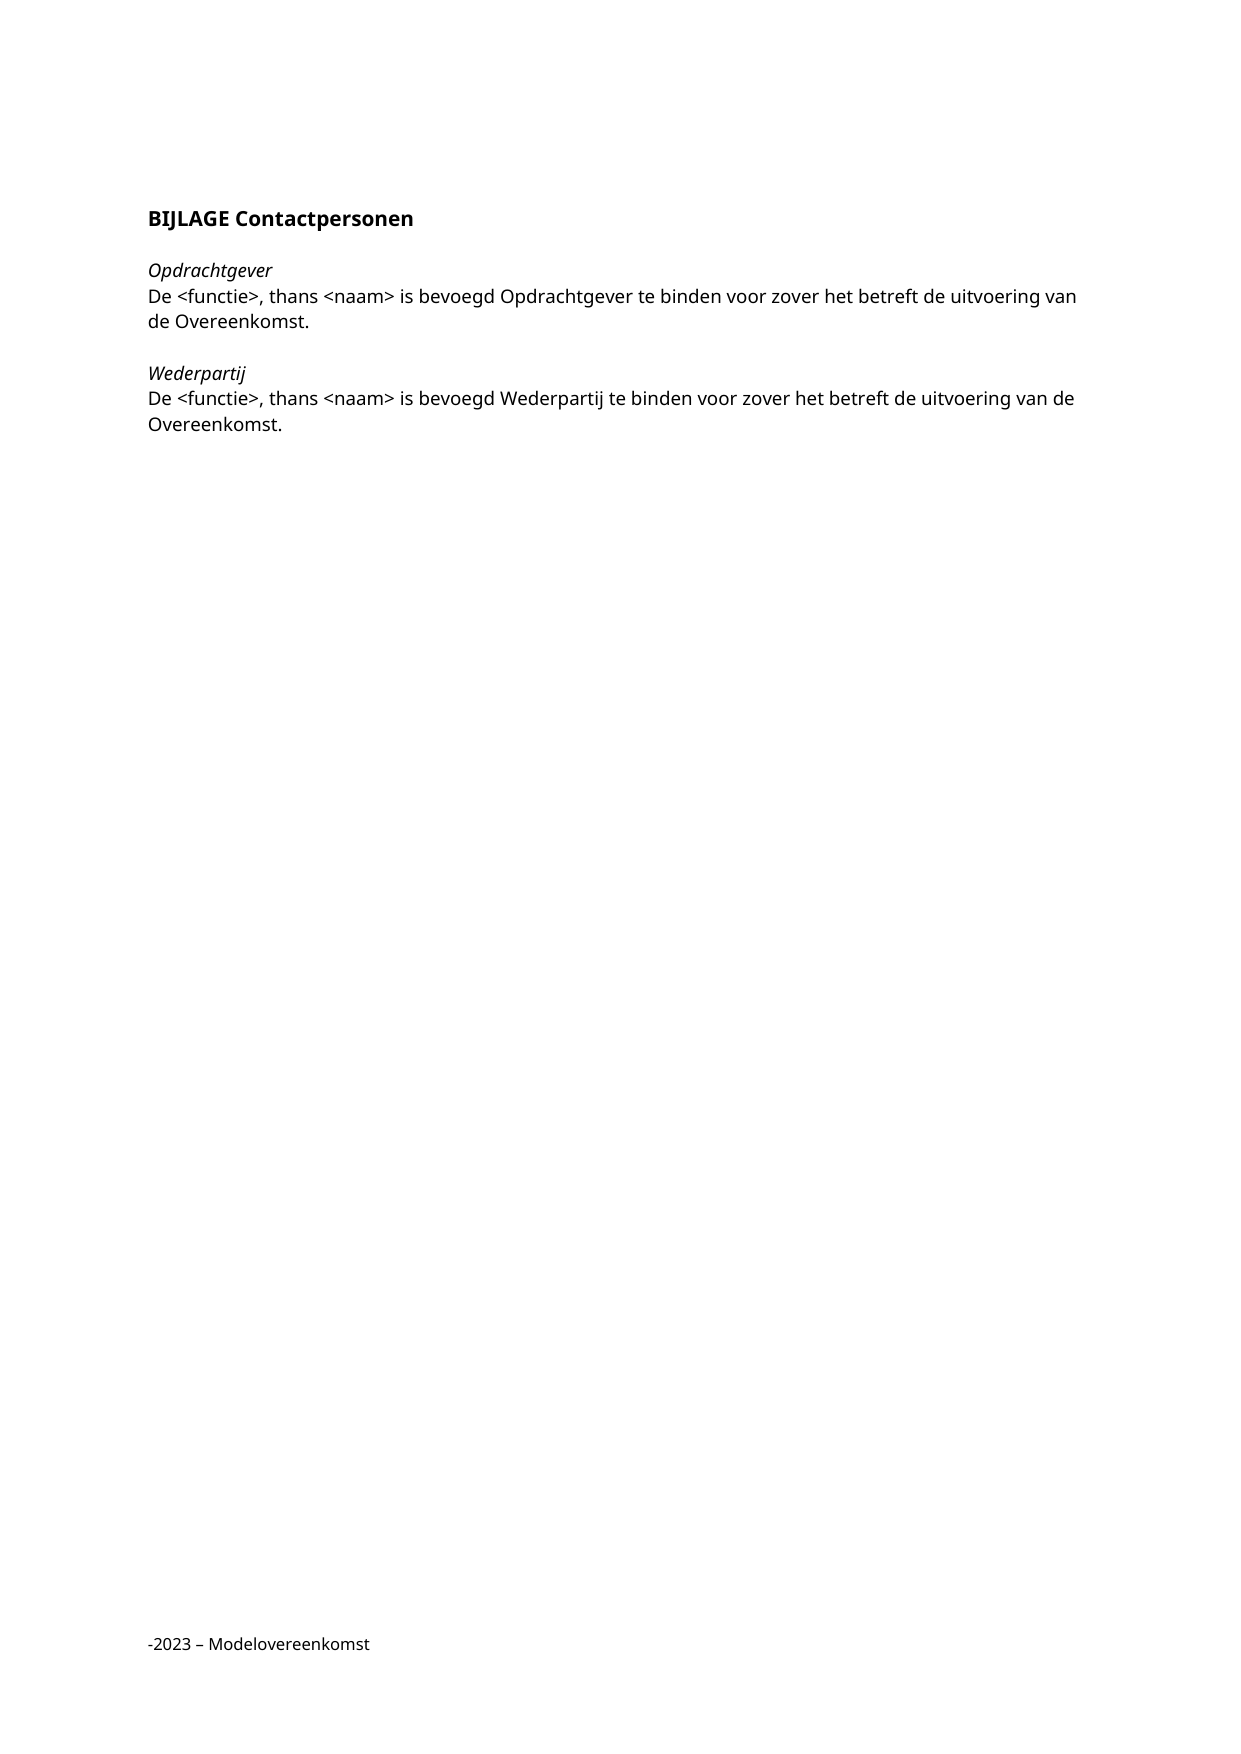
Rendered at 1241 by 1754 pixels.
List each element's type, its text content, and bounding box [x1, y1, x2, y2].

text Wederpartij [148, 360, 1093, 385]
text Opdrachtgever [148, 258, 1093, 283]
text BIJLAGE Contactpersonen [148, 204, 1093, 232]
text De <functie>, thans <naam> is bevoegd Wederpartij te binden voor zover het betreft de uitvoering van de Overeenkomst. [148, 385, 1093, 436]
text De <functie>, thans <naam> is bevoegd Opdrachtgever te binden voor zover het betreft de uitvoering van de Overeenkomst. [148, 283, 1093, 334]
